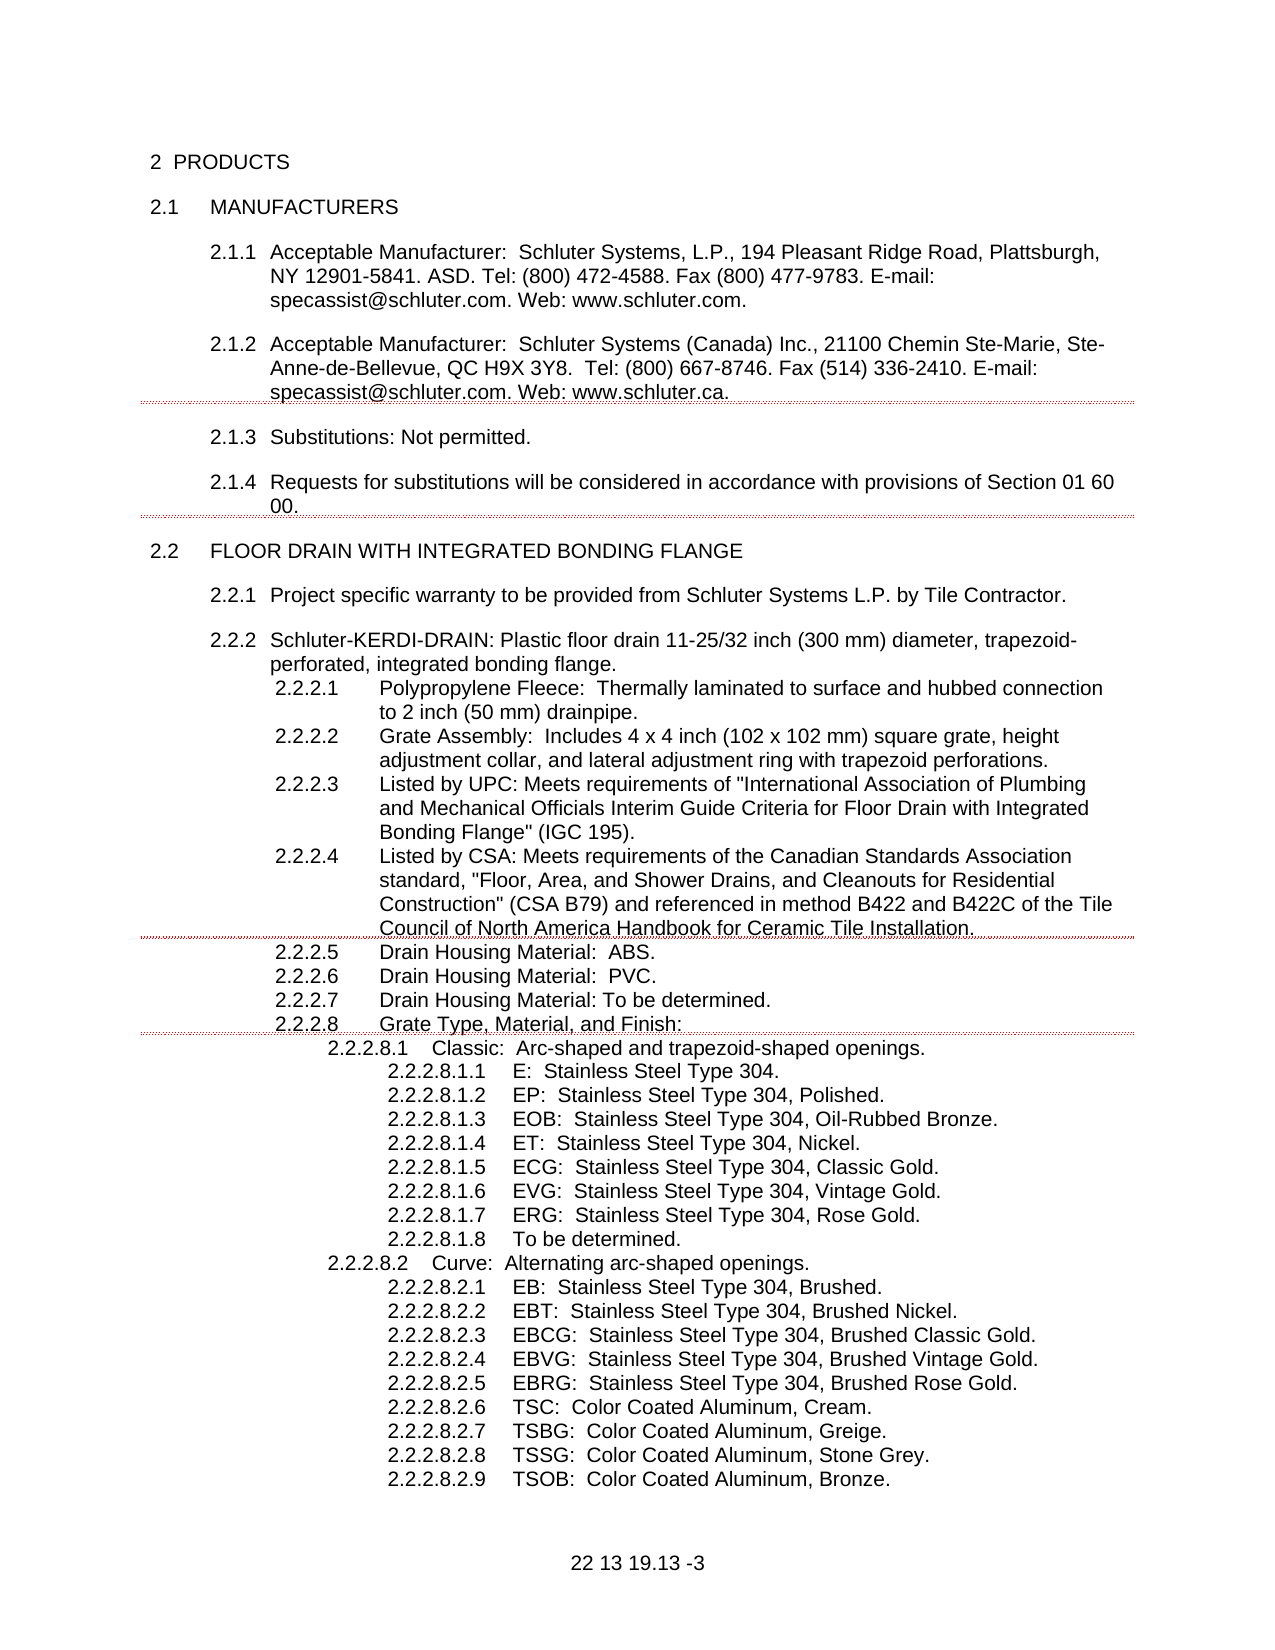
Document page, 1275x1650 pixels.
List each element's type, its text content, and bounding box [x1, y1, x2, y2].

list ECG: Stainless Steel Type 304, Classic Gold. [387, 1155, 1125, 1179]
list EOB: Stainless Steel Type 304, Oil-Rubbed Bronze. [387, 1107, 1125, 1131]
list EBRG: Stainless Steel Type 304, Brushed Rose Gold. [387, 1371, 1125, 1395]
list EBCG: Stainless Steel Type 304, Brushed Classic Gold. [387, 1323, 1125, 1347]
list EB: Stainless Steel Type 304, Brushed. [387, 1275, 1125, 1299]
list Substitutions: Not permitted. [210, 425, 1125, 449]
list EBT: Stainless Steel Type 304, Brushed Nickel. [387, 1299, 1125, 1323]
list E: Stainless Steel Type 304. [387, 1059, 1125, 1083]
list Acceptable Manufacturer: Schluter Systems, L.P., 194 Pleasant Ridge Road, Plattsburgh, NY 12901-5841. ASD. Tel: (800) 472-4588. Fax (800) 477-9783. E-mail: specassist@schluter.com. Web: www.schluter.com. [210, 239, 1125, 311]
list PRODUCTS [150, 150, 1125, 174]
list Schluter-KERDI-DRAIN: Plastic floor drain 11-25/32 inch (300 mm) diameter, trapezoid-perforated, integrated bonding flange. [210, 628, 1125, 676]
list ERG: Stainless Steel Type 304, Rose Gold. [387, 1203, 1125, 1227]
list TSBG: Color Coated Aluminum, Greige. [387, 1419, 1125, 1443]
list Classic: Arc-shaped and trapezoid-shaped openings. [327, 1035, 1125, 1059]
list Curve: Alternating arc-shaped openings. [327, 1251, 1125, 1275]
list Requests for substitutions will be considered in accordance with provisions of Section 01 60 00. [210, 470, 1125, 518]
list EVG: Stainless Steel Type 304, Vintage Gold. [387, 1179, 1125, 1203]
list EP: Stainless Steel Type 304, Polished. [387, 1083, 1125, 1107]
list Drain Housing Material: To be determined. [275, 987, 1125, 1011]
list Polypropylene Fleece: Thermally laminated to surface and hubbed connection to 2 inch (50 mm) drainpipe. [275, 676, 1125, 724]
list Grate Assembly: Includes 4 x 4 inch (102 x 102 mm) square grate, height adjustment collar, and lateral adjustment ring with trapezoid perforations. [275, 724, 1125, 772]
list Acceptable Manufacturer: Schluter Systems (Canada) Inc., 21100 Chemin Ste-Marie, Ste-Anne-de-Bellevue, QC H9X 3Y8. Tel: (800) 667-8746. Fax (514) 336-2410. E-mail: specassist@schluter.com. Web: www.schluter.ca. [210, 332, 1125, 404]
list MANUFACTURERS [150, 195, 1125, 219]
list FLOOR DRAIN WITH INTEGRATED BONDING FLANGE [150, 538, 1125, 562]
list Listed by CSA: Meets requirements of the Canadian Standards Association standard, "Floor, Area, and Shower Drains, and Cleanouts for Residential Construction" (CSA B79) and referenced in method B422 and B422C of the Tile Council of North America Handbook for Ceramic Tile Installation. [275, 844, 1125, 939]
list Listed by UPC: Meets requirements of "International Association of Plumbing and Mechanical Officials Interim Guide Criteria for Floor Drain with Integrated Bonding Flange" (IGC 195). [275, 772, 1125, 844]
list EBVG: Stainless Steel Type 304, Brushed Vintage Gold. [387, 1347, 1125, 1371]
list TSC: Color Coated Aluminum, Cream. [387, 1395, 1125, 1419]
list ET: Stainless Steel Type 304, Nickel. [387, 1131, 1125, 1155]
list Drain Housing Material: PVC. [275, 963, 1125, 987]
list TSSG: Color Coated Aluminum, Stone Grey. [387, 1443, 1125, 1467]
list TSOB: Color Coated Aluminum, Bronze. [387, 1467, 1125, 1491]
list Drain Housing Material: ABS. [275, 939, 1125, 963]
list To be determined. [387, 1227, 1125, 1251]
list Project specific warranty to be provided from Schluter Systems L.P. by Tile Contractor. [210, 583, 1125, 607]
list Grate Type, Material, and Finish: [275, 1011, 1125, 1035]
